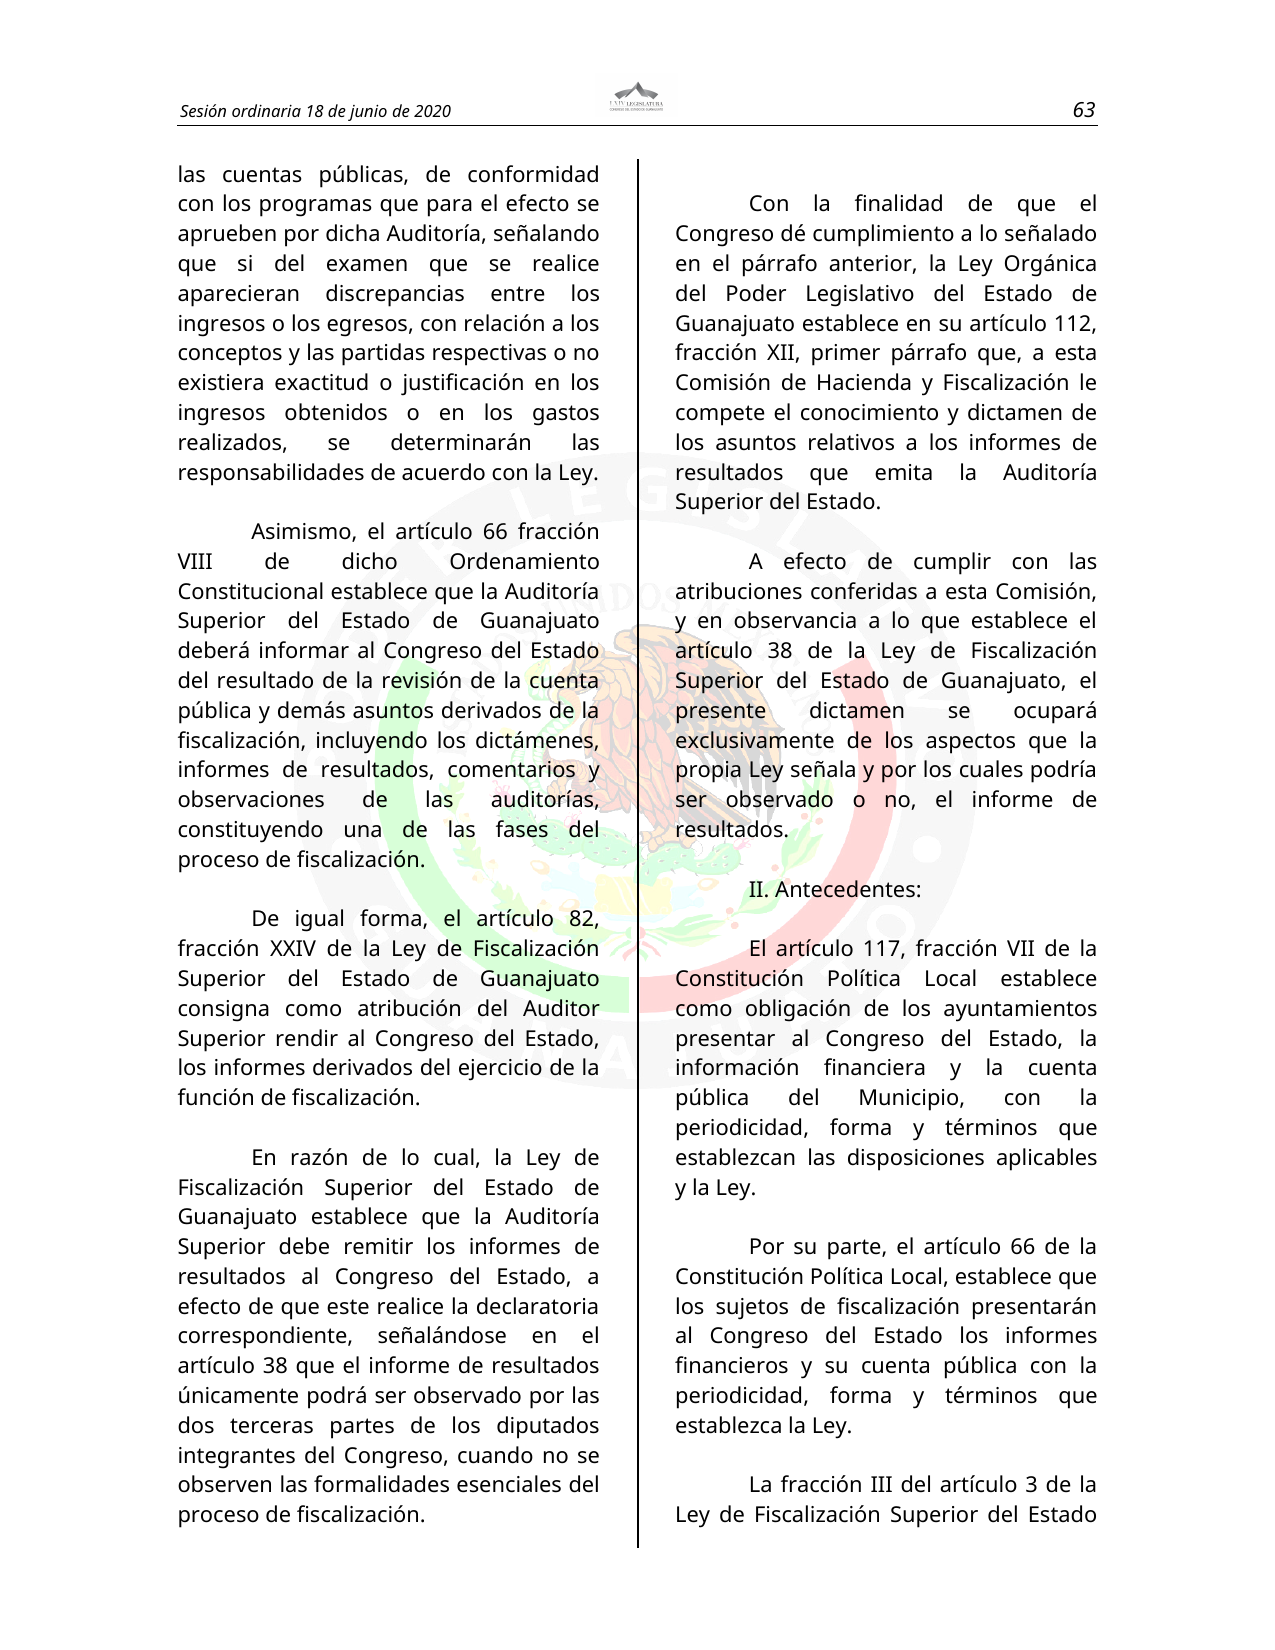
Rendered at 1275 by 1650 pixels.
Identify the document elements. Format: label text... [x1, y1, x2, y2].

text En razón de lo cual, la Ley de Fiscalización Superior del Estado de Guanajuato establece que la Auditoría Superior debe remitir los informes de resultados al Congreso del Estado, a efecto de que este realice la declaratoria correspondiente, señalándose en el artículo 38 que el informe de resultados únicamente podrá ser observado por las dos terceras partes de los diputados integrantes del Congreso, cuando no se observen las formalidades esenciales del proceso de fiscalización. [177, 1142, 600, 1529]
text Con la finalidad de que el Congreso dé cumplimiento a lo señalado en el párrafo anterior, del Poder Legislativo del Estado de Guanajuato establece en su artículo 112, fracción XII, primer párrafo que, a esta Comisión de Hacienda y Fiscalización le compete el conocimiento y dictamen de los asuntos relativos a los informes de resultados que emita la Auditoría Superior del Estado. [675, 188, 1098, 516]
picture [595, 73, 678, 117]
text Por su parte, el artículo 66 de la Constitución Política Local, establece que los sujetos de fiscalización presentarán al Congreso del Estado los informes financieros y su cuenta pública con la periodicidad, forma y términos que establezca la Ley. [675, 1231, 1098, 1440]
text II. Antecedentes: [675, 874, 1098, 903]
text Asimismo, el artículo 66 fracción VIII de dicho Ordenamiento Constitucional establece que la Auditoría Superior del Estado de Guanajuato deberá informar al Congreso del Estado del resultado de la revisión de la cuenta pública y demás asuntos derivados de la fiscalización, incluyendo los dictámenes, informes de resultados, comentarios y observaciones de las auditorías, constituyendo una de las fases del proceso de fiscalización. [177, 516, 600, 874]
text A efecto de cumplir con las atribuciones conferidas a esta Comisión, y en observancia a lo que establece el artículo 38 de la Ley de Fiscalización Superior del Estado de Guanajuato, el presente dictamen se ocupará exclusivamente de los aspectos que la propia Ley señala y por los cuales podría ser observado o no, el informe de resultados. [675, 546, 1098, 844]
text De igual forma, el artículo 82, fracción XXIV de de Fiscalización Superior del Estado de Guanajuato consigna como atribución del Auditor Superior rendir al Congreso del Estado, los informes derivados del ejercicio de la función de fiscalización. [177, 903, 600, 1112]
text El artículo 117, fracción VII de Local establece como obligación de los ayuntamientos presentar al Congreso del Estado, la información financiera y la cuenta pública del Municipio, con la periodicidad, forma y términos que establezcan las disposiciones aplicables y la Ley. [675, 933, 1098, 1201]
